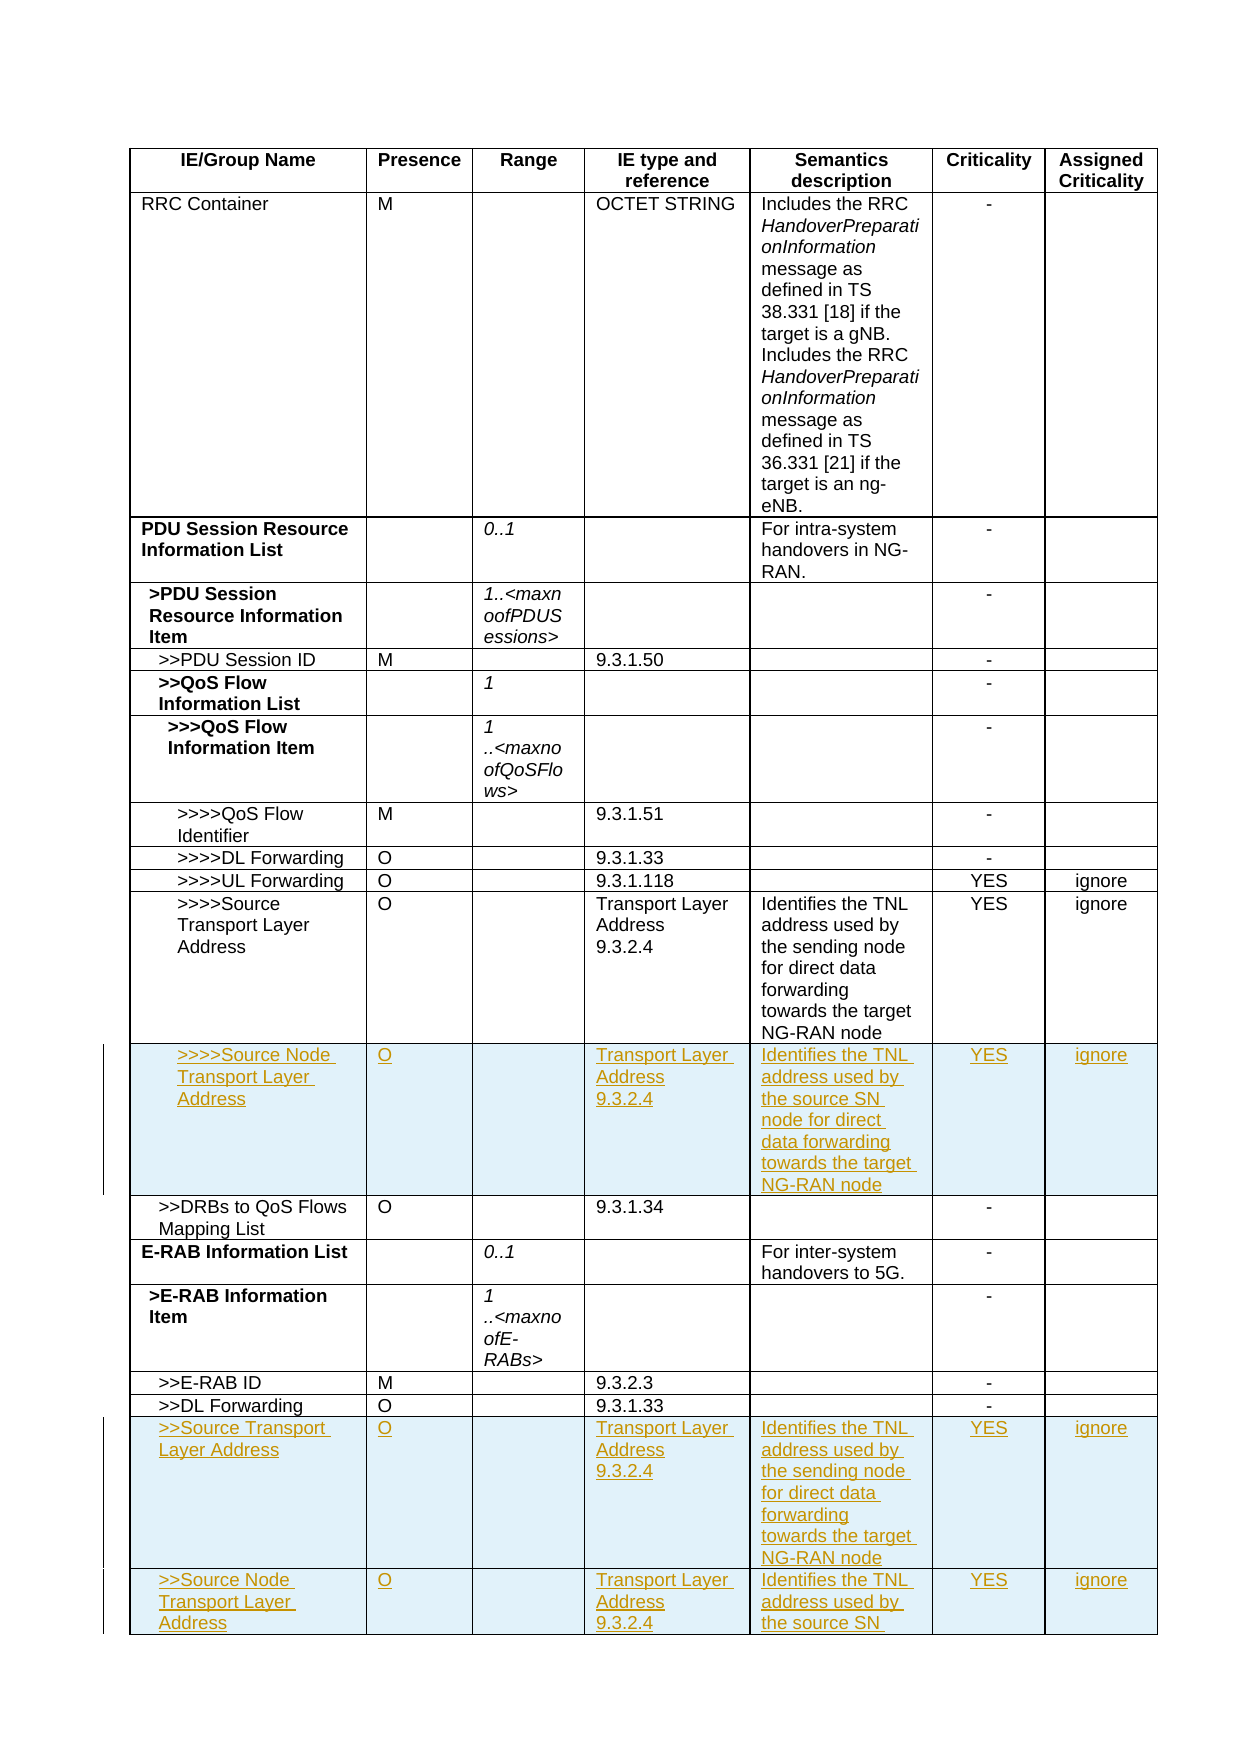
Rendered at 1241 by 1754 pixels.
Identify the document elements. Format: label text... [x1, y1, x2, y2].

table_cell >>>>UL Forwarding [131, 870, 366, 891]
table_cell RRC Container [131, 193, 366, 516]
table_header Semantics description [751, 149, 932, 192]
table_cell PDU Session Resource Information List [131, 518, 366, 582]
table_cell - [933, 518, 1044, 582]
table_header Range [473, 149, 584, 192]
table_cell [1046, 1196, 1157, 1239]
table_cell >>>>Source Transport Layer Address [131, 892, 366, 1043]
table_cell 1..<maxnoofQoSFlows> [473, 716, 584, 802]
table_cell [473, 892, 584, 1043]
table_cell O [367, 847, 472, 869]
table_cell - [933, 803, 1044, 846]
table_cell >>>QoS Flow Information Item [131, 716, 366, 802]
table_cell ignore [1046, 892, 1157, 1043]
table_cell Identifies the TNL address used by the sending node for direct data forwarding towards the target NG-RAN node [751, 892, 932, 1043]
table_cell - [933, 1395, 1044, 1416]
table_cell [1046, 847, 1157, 869]
table_cell [585, 518, 749, 582]
table_cell 1..<maxnoofPDUSessions> [473, 583, 584, 648]
table_cell [751, 583, 932, 648]
table_header IE/Group Name [131, 149, 366, 192]
table_cell >E-RAB Information Item [131, 1285, 366, 1371]
table_cell ignore [1046, 870, 1157, 891]
table_cell [751, 847, 932, 869]
table_cell [751, 870, 932, 891]
table_cell OCTET STRING [585, 193, 749, 516]
table_cell [473, 847, 584, 869]
table_cell [1046, 1285, 1157, 1371]
table_cell >>>>DL Forwarding [131, 847, 366, 869]
table_cell [367, 716, 472, 802]
table_cell [751, 1285, 932, 1371]
table_cell O [367, 892, 472, 1043]
table_cell >>DL Forwarding [131, 1395, 366, 1416]
table_cell - [933, 583, 1044, 648]
table_cell O [367, 1395, 472, 1416]
table_cell [1046, 649, 1157, 670]
table_cell [751, 1196, 932, 1239]
table_cell YES [933, 892, 1044, 1043]
table_cell [751, 649, 932, 670]
table_cell 9.3.1.33 [585, 847, 749, 869]
table_cell [1046, 1240, 1157, 1283]
table_cell [367, 671, 472, 714]
table_cell M [367, 1372, 472, 1393]
table_cell [473, 193, 584, 516]
table_cell - [933, 671, 1044, 714]
table_cell [1046, 583, 1157, 648]
table_cell - [933, 716, 1044, 802]
table_cell - [933, 649, 1044, 670]
table_cell [585, 716, 749, 802]
table_cell [751, 1395, 932, 1416]
table_cell E-RAB Information List [131, 1240, 366, 1283]
table_header IE type and reference [585, 149, 749, 192]
table_cell 0..1 [473, 518, 584, 582]
table_cell O [367, 870, 472, 891]
table_cell [1046, 518, 1157, 582]
table_cell For intra-system handovers in NG-RAN. [751, 518, 932, 582]
table_cell >>QoS Flow Information List [131, 671, 366, 714]
table_cell [585, 1285, 749, 1371]
table_cell [1046, 193, 1157, 516]
table_cell [585, 583, 749, 648]
table_header Presence [367, 149, 472, 192]
table_cell [473, 1395, 584, 1416]
table_cell [751, 1372, 932, 1393]
table_cell 9.3.2.3 [585, 1372, 749, 1393]
table_cell [473, 870, 584, 891]
table_cell [367, 1285, 472, 1371]
table_cell [1046, 671, 1157, 714]
table_cell 9.3.1.33 [585, 1395, 749, 1416]
table_cell 0..1 [473, 1240, 584, 1283]
table_cell M [367, 803, 472, 846]
table_cell 1..<maxnoofE-RABs> [473, 1285, 584, 1371]
table_cell - [933, 1196, 1044, 1239]
table_cell [367, 518, 472, 582]
table_cell >>E-RAB ID [131, 1372, 366, 1393]
table_cell 9.3.1.118 [585, 870, 749, 891]
table_cell [1046, 1372, 1157, 1393]
table_cell >>PDU Session ID [131, 649, 366, 670]
table_cell - [933, 1372, 1044, 1393]
table_cell [1046, 716, 1157, 802]
table_cell - [933, 847, 1044, 869]
table_cell - [933, 1240, 1044, 1283]
table_cell [585, 1240, 749, 1283]
table_cell [473, 1196, 584, 1239]
table_cell - [933, 1285, 1044, 1371]
table_cell >>DRBs to QoS Flows Mapping List [131, 1196, 366, 1239]
table_cell [367, 583, 472, 648]
table_header Criticality [933, 149, 1044, 192]
table_cell O [367, 1196, 472, 1239]
table_cell [1046, 803, 1157, 846]
table_cell M [367, 649, 472, 670]
table_cell [751, 671, 932, 714]
table_cell [473, 803, 584, 846]
table_cell - [933, 193, 1044, 516]
table_cell [473, 1372, 584, 1393]
table_cell 9.3.1.51 [585, 803, 749, 846]
table_cell [751, 803, 932, 846]
table_cell 9.3.1.50 [585, 649, 749, 670]
table_cell 1 [473, 671, 584, 714]
table_cell For inter-system handovers to 5G. [751, 1240, 932, 1283]
table_cell >PDU Session Resource Information Item [131, 583, 366, 648]
table_cell YES [933, 870, 1044, 891]
table_cell [367, 1240, 472, 1283]
table_cell [1046, 1395, 1157, 1416]
table_cell [585, 671, 749, 714]
table_cell [751, 716, 932, 802]
table_cell Transport Layer Address 9.3.2.4 [585, 892, 749, 1043]
table_cell [473, 649, 584, 670]
table_cell 9.3.1.34 [585, 1196, 749, 1239]
table_cell M [367, 193, 472, 516]
table_header Assigned Criticality [1046, 149, 1157, 192]
table_cell Includes the RRC HandoverPreparationInformation message as defined in TS 38.331 [18] if the target is a gNB. Includes the RRC HandoverPreparationInformation message as defined in TS 36.331 [21] if the target is an ng-eNB. [751, 193, 932, 516]
table_cell >>>>QoS Flow Identifier [131, 803, 366, 846]
